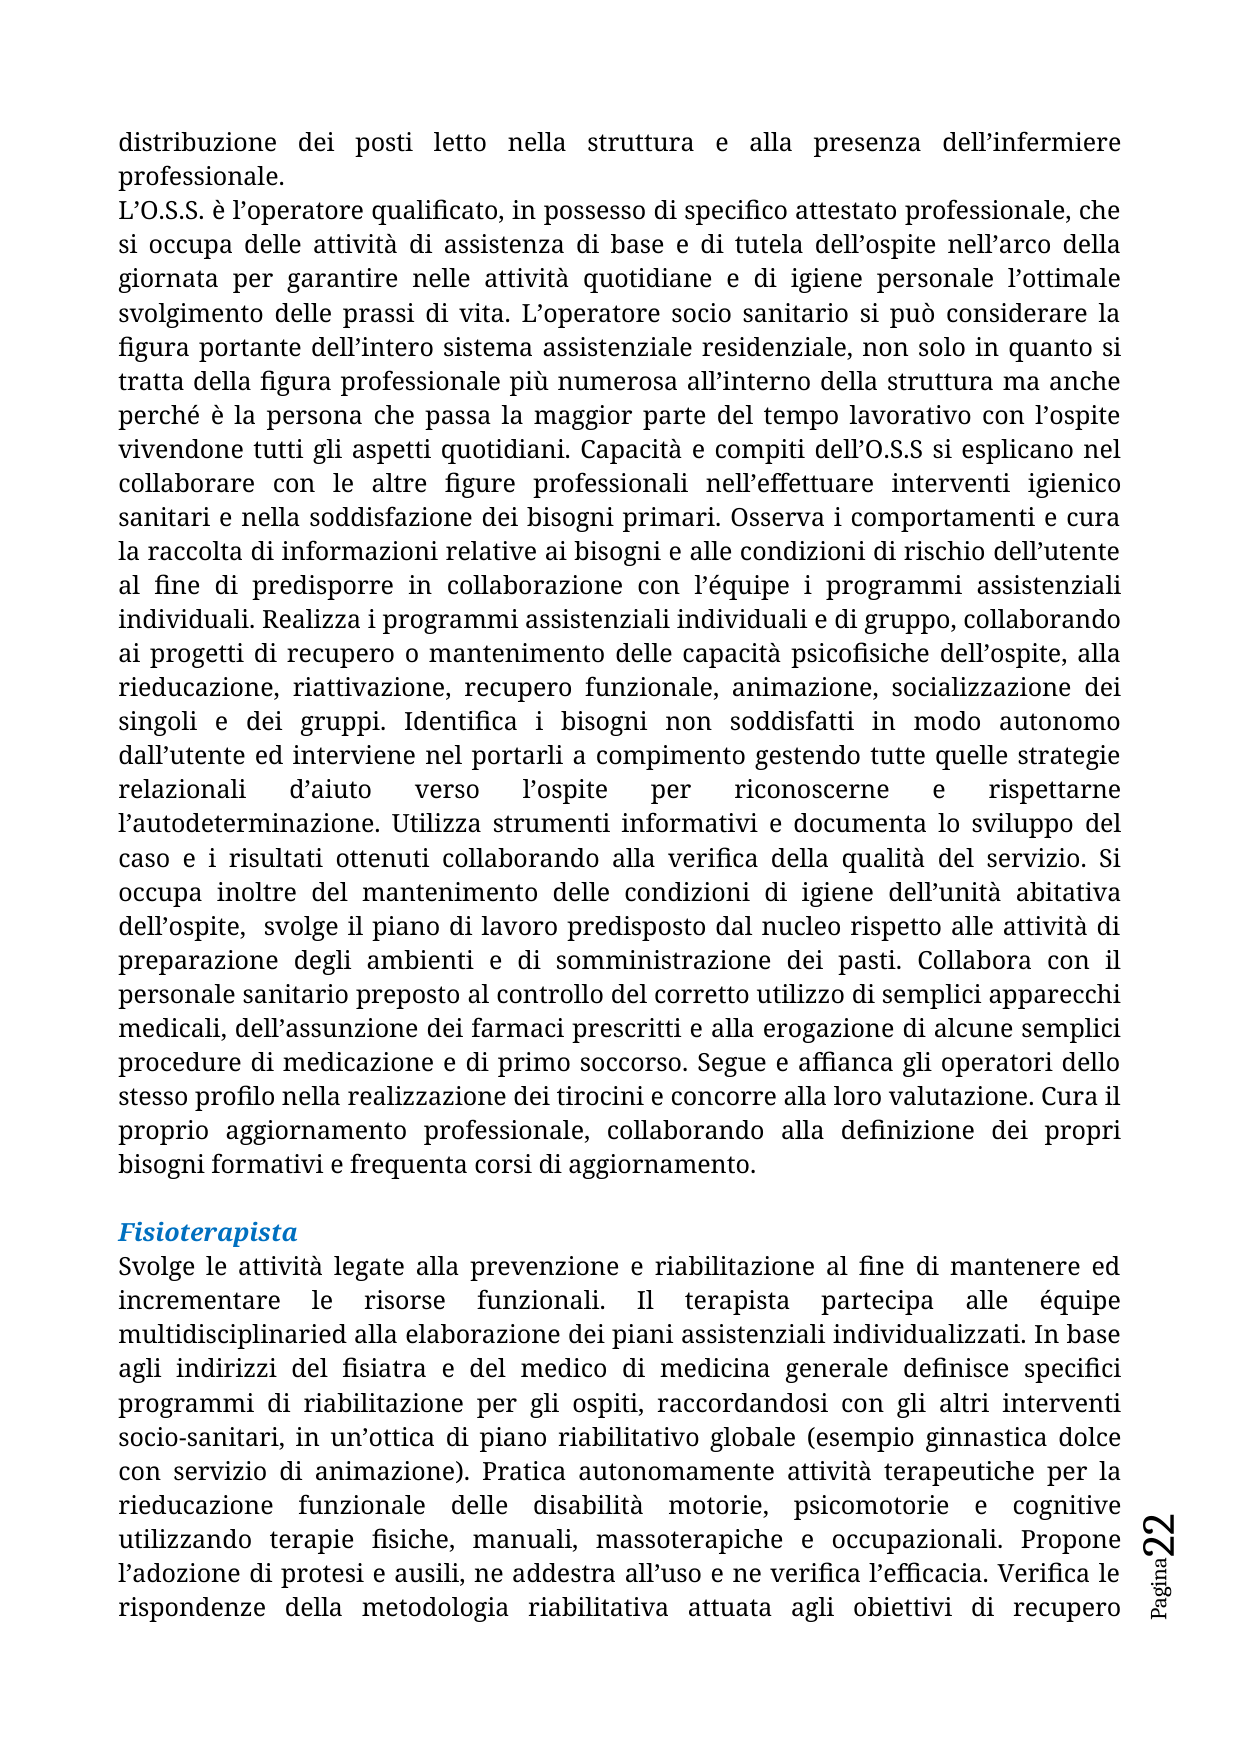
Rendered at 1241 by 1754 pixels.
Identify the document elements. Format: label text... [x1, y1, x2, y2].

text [118, 1249, 1122, 1624]
text L’O.S.S. è l’operatore qualificato, in possesso di specifico attestato professionale, che si occupa delle attività di assistenza di base e di tutela dell’ospite nell’arco della giornata per garantire nelle attività quotidiane e di igiene personale l’ottimale svolgimento delle prassi di vita. L’operatore socio sanitario si può considerare la figura portante dell’intero sistema assistenziale residenziale, non solo in quanto si tratta della figura professionale più numerosa all’interno della struttura ma anche perché è la persona che passa la maggior parte del tempo lavorativo con l’ospite vivendone tutti gli aspetti quotidiani. Capacità e compiti dell’O.S.S si esplicano nel collaborare con le altre figure professionali nell’effettuare interventi igienico sanitari e nella soddisfazione dei bisogni primari. Osserva i comportamenti e cura la raccolta di informazioni relative ai bisogni e alle condizioni di rischio dell’utente al fine di predisporre in collaborazione con l’équipe i programmi assistenziali individuali. Realizza i programmi assistenziali individuali e di gruppo, collaborando ai progetti di recupero o mantenimento delle capacità psicofisiche dell’ospite, alla rieducazione, riattivazione, recupero funzionale, animazione, socializzazione dei singoli e dei gruppi. Identifica i bisogni non soddisfatti in modo autonomo dall’utente ed interviene nel portarli a compimento gestendo tutte quelle strategie relazionali d’aiuto verso l’ospite per riconoscerne e rispettarne l’autodeterminazione. Utilizza strumenti informativi e documenta lo sviluppo del caso e i risultati ottenuti collaborando alla verifica della qualità del servizio. Si occupa inoltre del mantenimento delle condizioni di igiene dell’unità abitativa dell’ospite, svolge il piano di lavoro predisposto dal nucleo rispetto alle attività di preparazione degli ambienti e di somministrazione dei pasti. Collabora con il personale sanitario preposto al controllo del corretto utilizzo di semplici apparecchi medicali, dell’assunzione dei farmaci prescritti e alla erogazione di alcune semplici procedure di medicazione e di primo soccorso. Segue e affianca gli operatori dello stesso profilo nella realizzazione dei tirocini e concorre alla loro valutazione. Cura il proprio aggiornamento professionale, collaborando alla definizione dei propri bisogni formativi e frequenta corsi di aggiornamento. [118, 193, 1122, 1181]
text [118, 125, 1122, 193]
text Fisioterapista [118, 1215, 1122, 1249]
